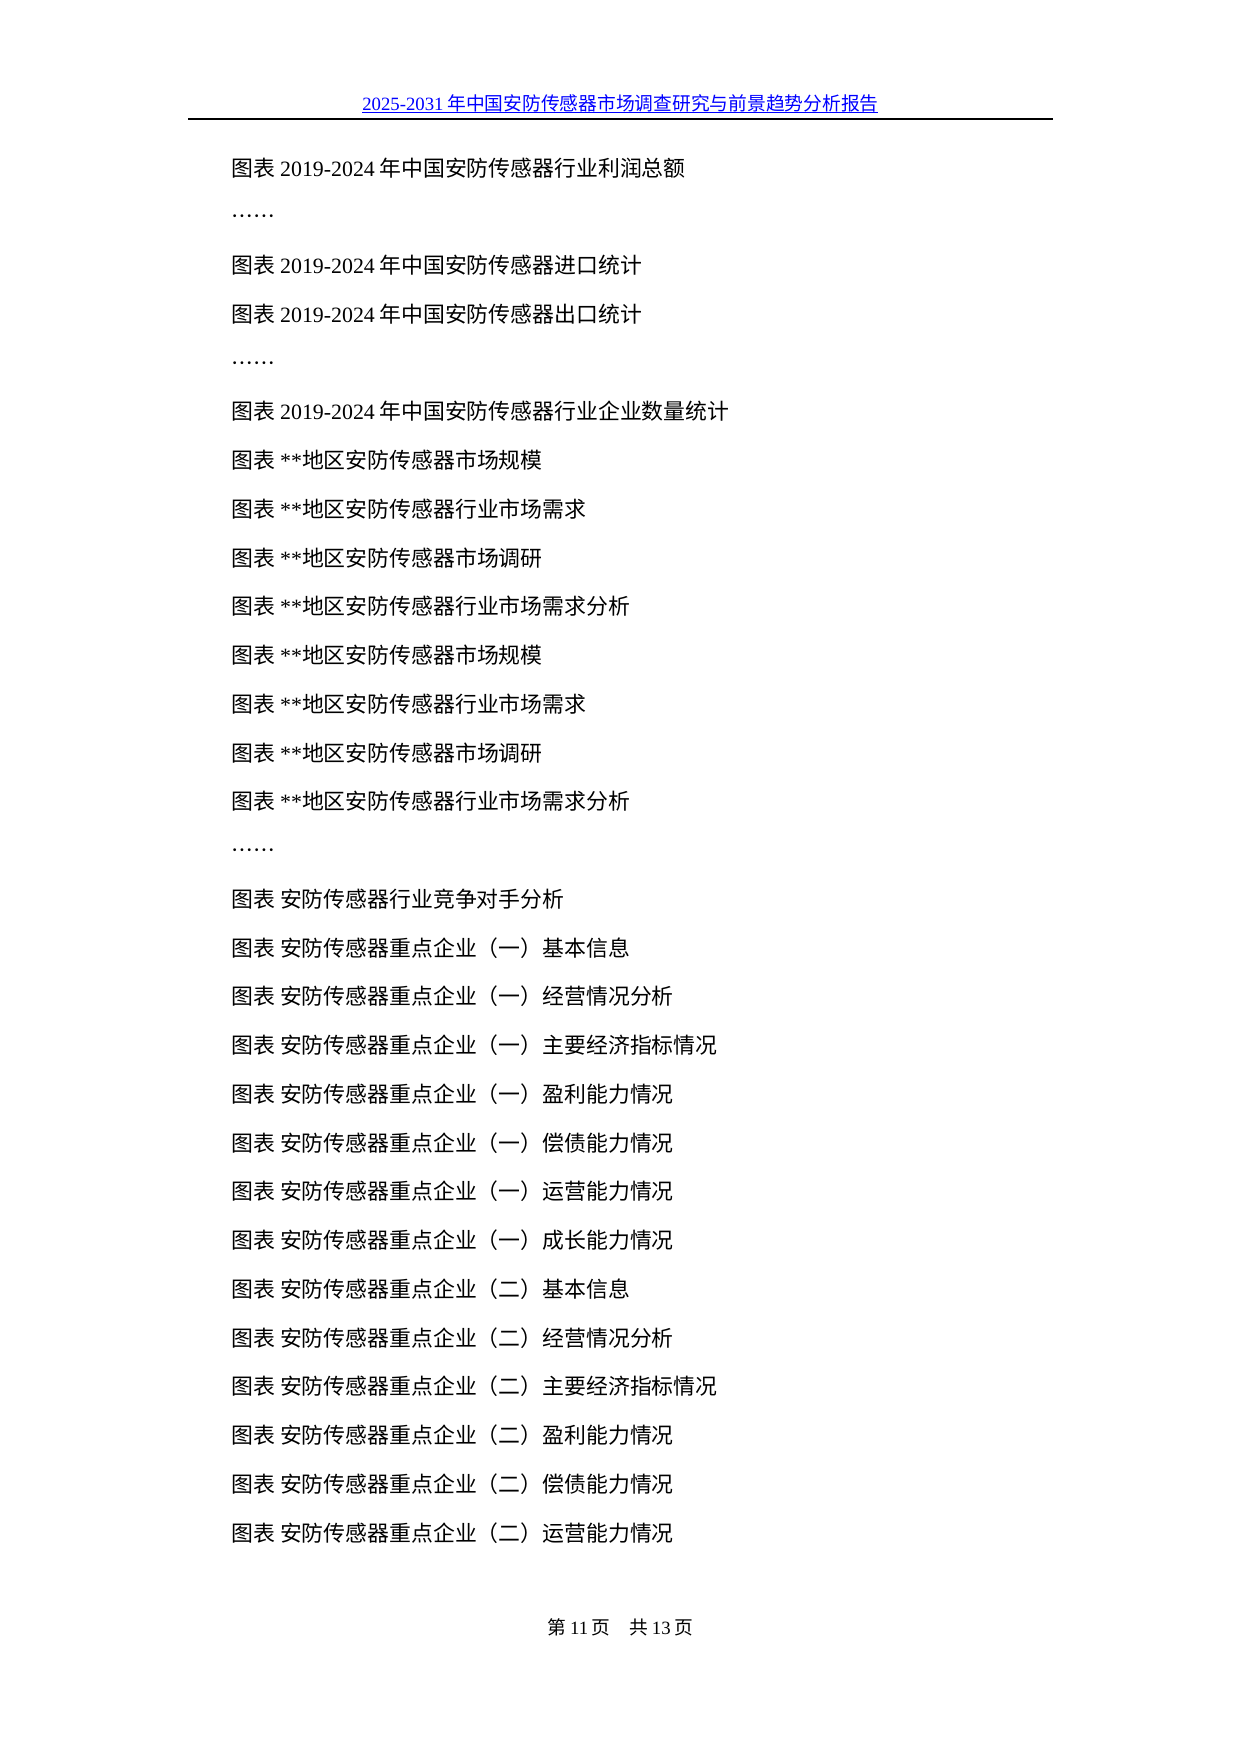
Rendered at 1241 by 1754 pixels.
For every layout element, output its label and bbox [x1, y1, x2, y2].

text [187, 150, 1053, 1548]
